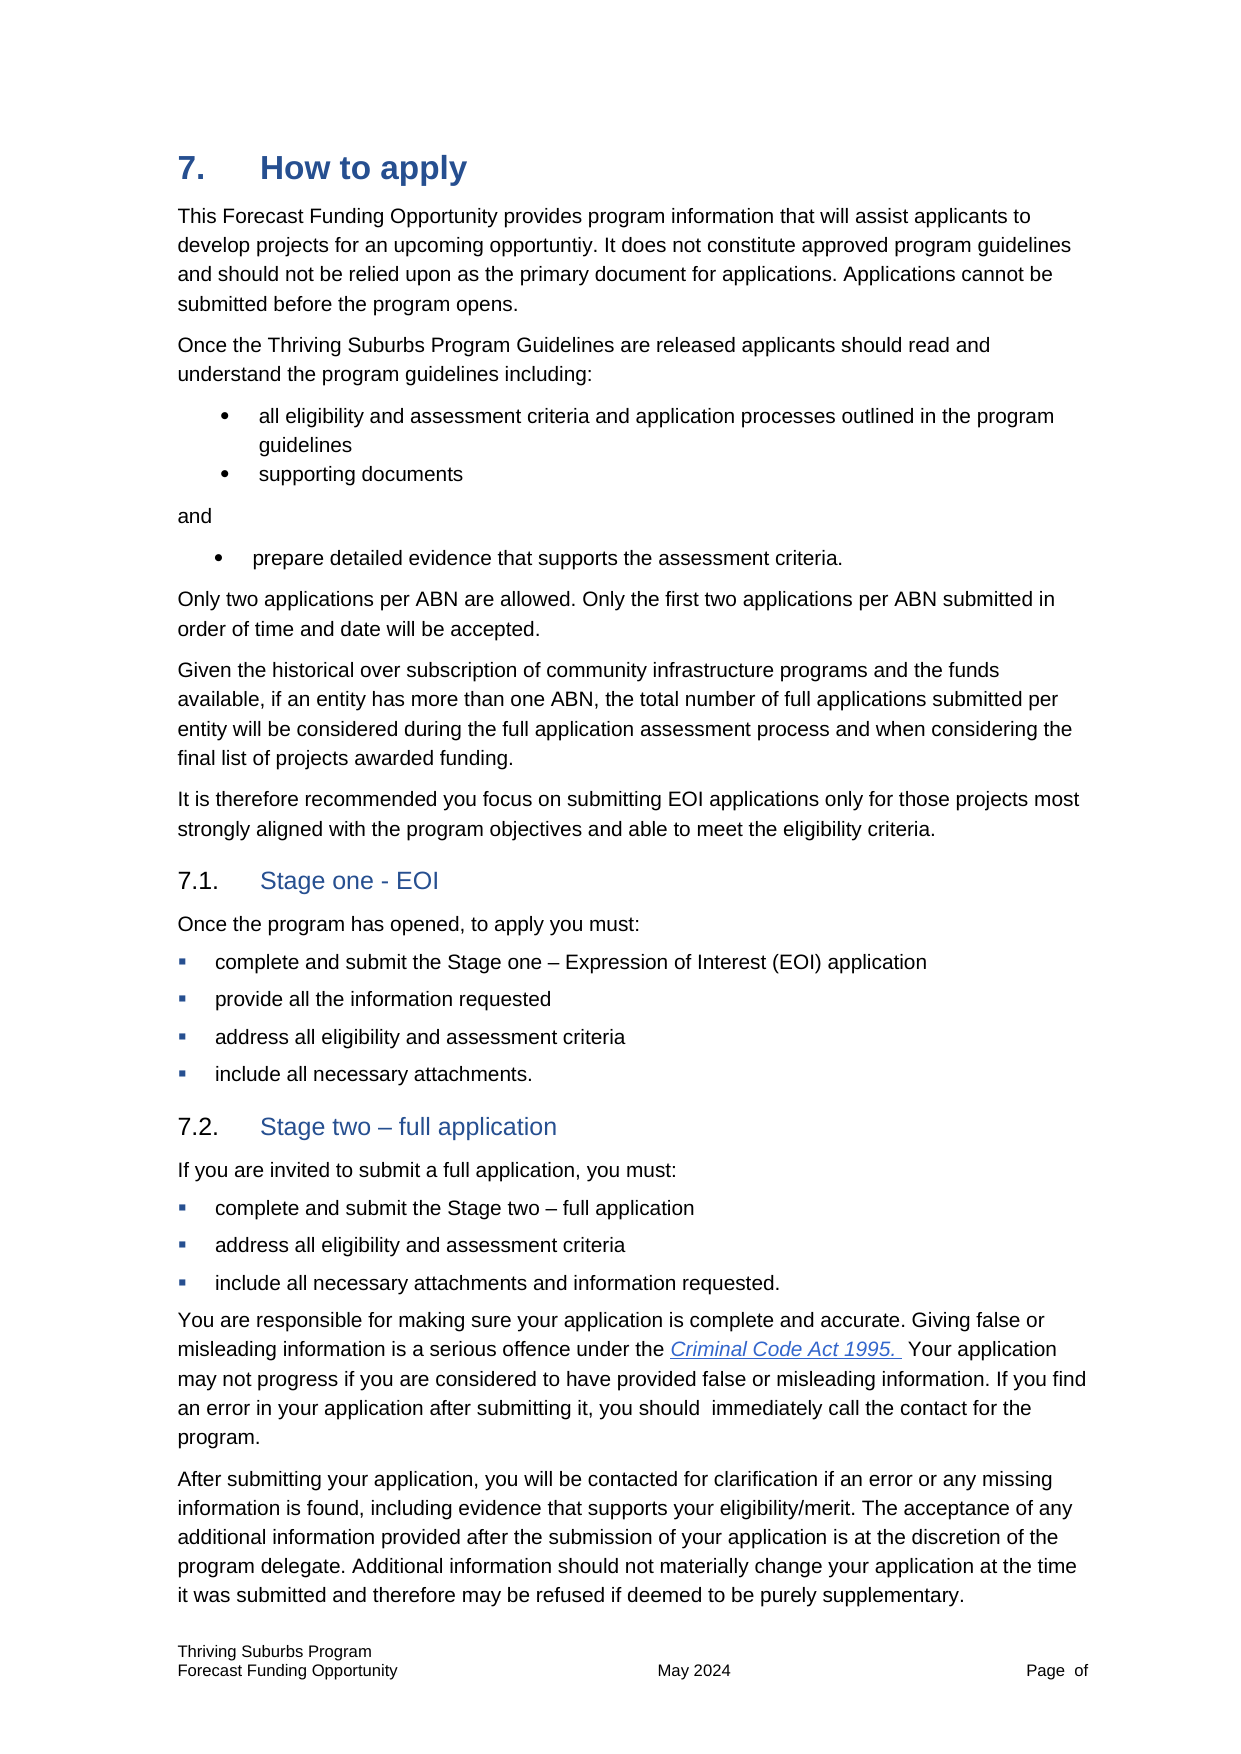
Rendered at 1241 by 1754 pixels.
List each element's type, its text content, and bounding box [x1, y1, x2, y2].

text Only two applications per ABN are allowed. Only the first two applications per ABN submitted in order of time and date will be accepted. [177, 582, 1092, 640]
subtitle Stage two – full application [177, 1111, 1092, 1140]
text This Forecast Funding Opportunity provides program information that will assist applicants to develop projects for an upcoming opportuntiy. It does not constitute approved program guidelines and should not be relied upon as the primary document for applications. Applications cannot be submitted before the program opens. [177, 199, 1092, 315]
list supporting documents [221, 457, 1092, 486]
list all eligibility and assessment criteria and application processes outlined in the program guidelines [221, 399, 1092, 457]
text Given the historical over subscription of community infrastructure programs and the funds available, if an entity has more than one ABN, the total number of full applications submitted per entity will be considered during the full application assessment process and when considering the final list of projects awarded funding. [177, 653, 1092, 769]
list prepare detailed evidence that supports the assessment criteria. [215, 540, 1092, 569]
subtitle How to apply [177, 148, 1092, 186]
text It is therefore recommended you focus on submitting EOI applications only for those projects most strongly aligned with the program objectives and able to meet the eligibility criteria. [177, 782, 1092, 840]
text and [177, 499, 1092, 528]
text Once the program has opened, to apply you must: [177, 907, 1092, 936]
list address all eligibility and assessment criteria [177, 1228, 1092, 1257]
list complete and submit the Stage one – Expression of Interest (EOI) application [177, 944, 1092, 974]
list complete and submit the Stage two – full application [177, 1190, 1092, 1219]
text After submitting your application, you will be contacted for clarification if an error or any missing information is found, including evidence that supports your eligibility/merit. The acceptance of any additional information provided after the submission of your application is at the discretion of the program delegate. Additional information should not materially change your application at the time it was submitted and therefore may be refused if deemed to be purely supplementary. [177, 1461, 1092, 1607]
list include all necessary attachments and information requested. [177, 1265, 1092, 1294]
subtitle Stage one - EOI [177, 865, 1092, 894]
list provide all the information requested [177, 982, 1092, 1011]
list address all eligibility and assessment criteria [177, 1019, 1092, 1049]
text You are responsible for making sure your application is complete and accurate. Giving false or misleading information is a serious offence under the Criminal Code Act 1995. Your application may not progress if you are considered to have provided false or misleading information. If you find an error in your application after submitting it, you should immediately call the contact for the program. [177, 1303, 1092, 1449]
text If you are invited to submit a full application, you must: [177, 1153, 1092, 1182]
text Once the Thriving Suburbs Program Guidelines are released applicants should read and understand the program guidelines including: [177, 328, 1092, 386]
list include all necessary attachments. [177, 1057, 1092, 1086]
